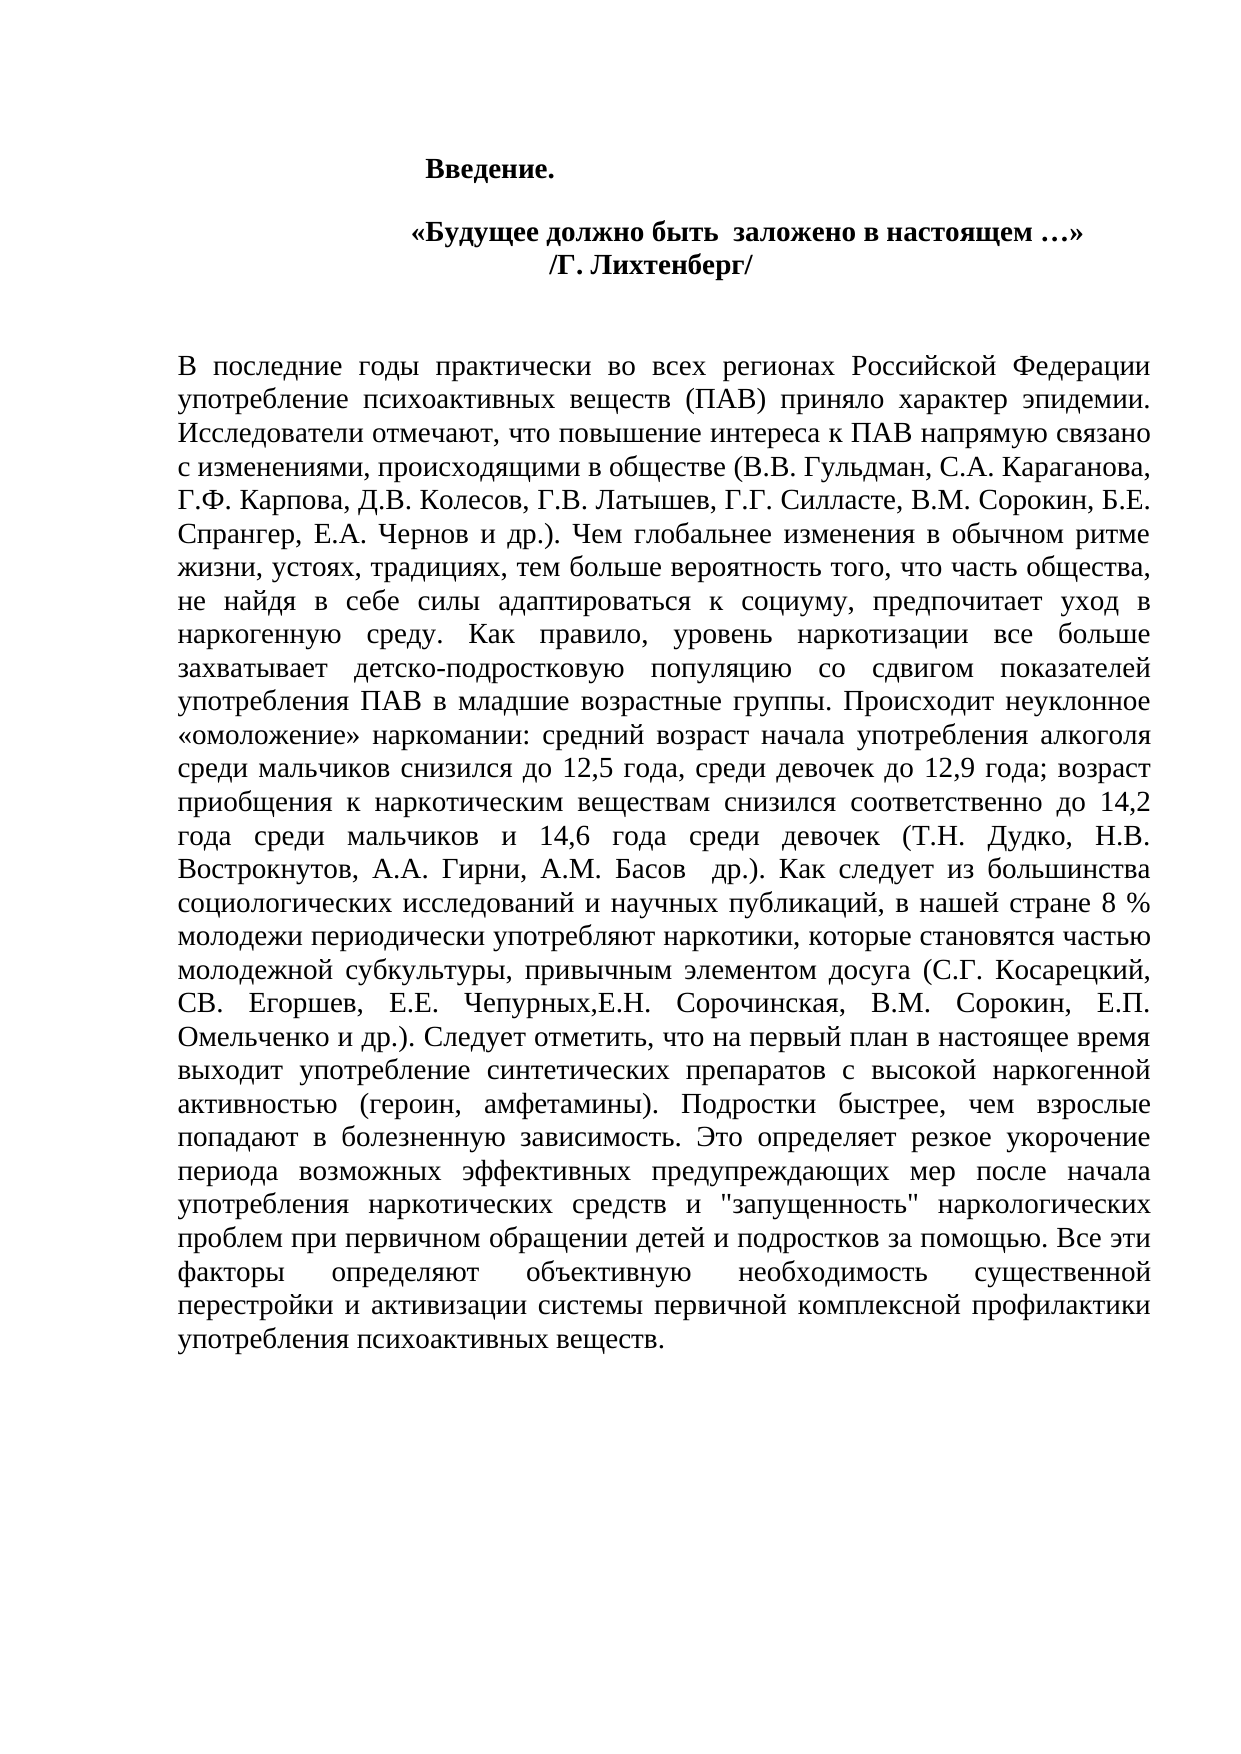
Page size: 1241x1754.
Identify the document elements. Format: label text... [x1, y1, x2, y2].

text «Будущее должно быть заложено в настоящем …» [177, 214, 1152, 247]
text В последние годы практически во всех регионах Российской Федерации употребление психоактивных веществ (ПАВ) приняло характер эпидемии. Исследователи отмечают, что повышение интереса к ПАВ напрямую связано с изменениями, происходящими в обществе (В.В. Гульдман, С.А. Караганова, Г.Ф. Карпова, Д.В. Колесов, Г.В. Латышев, Г.Г. Силласте, В.М. Сорокин, Б.Е. Спрангер, Е.А. Чернов и др.). Чем глобальнее изменения в обычном ритме жизни, устоях, традициях, тем больше вероятность того, что часть общества, не найдя в себе силы адаптироваться к социуму, предпочитает уход в наркогенную среду. Как правило, уровень наркотизации все больше захватывает детско-подростковую популяцию со сдвигом показателей употребления ПАВ в младшие возрастные группы. Происходит неуклонное «омоложение» наркомании: средний возраст начала употребления алкоголя среди мальчиков снизился до 12,5 года, среди девочек до 12,9 года; возраст приобщения к наркотическим веществам снизился соответственно до 14,2 года среди мальчиков и 14,6 года среди девочек (Т.Н. Дудко, Н.В. Вострокнутов, А.А. Гирни, A.M. Басов др.). Как следует из большинства социологических исследований и научных публикаций, в нашей стране 8 % молодежи периодически употребляют наркотики, которые становятся частью молодежной субкультуры, привычным элементом досуга (С.Г. Косарецкий, СВ. Егоршев, Е.Е. Чепурных,Е.Н. Сорочинская, В.М. Сорокин, Е.П. Омельченко и др.). Следует отметить, что на первый план в настоящее время выходит употребление синтетических препаратов с высокой наркогенной активностью (героин, амфетамины). Подростки быстрее, чем взрослые попадают в болезненную зависимость. Это определяет резкое укорочение периода возможных эффективных предупреждающих мер после начала употребления наркотических средств и "запущенность" наркологических проблем при первичном обращении детей и подростков за помощью. Все эти факторы определяют объективную необходимость существенной перестройки и активизации системы первичной комплексной профилактики употребления психоактивных веществ. [177, 348, 1152, 1354]
text /Г. Лихтенберг/ [177, 247, 1152, 281]
text Введение. [177, 152, 1152, 185]
